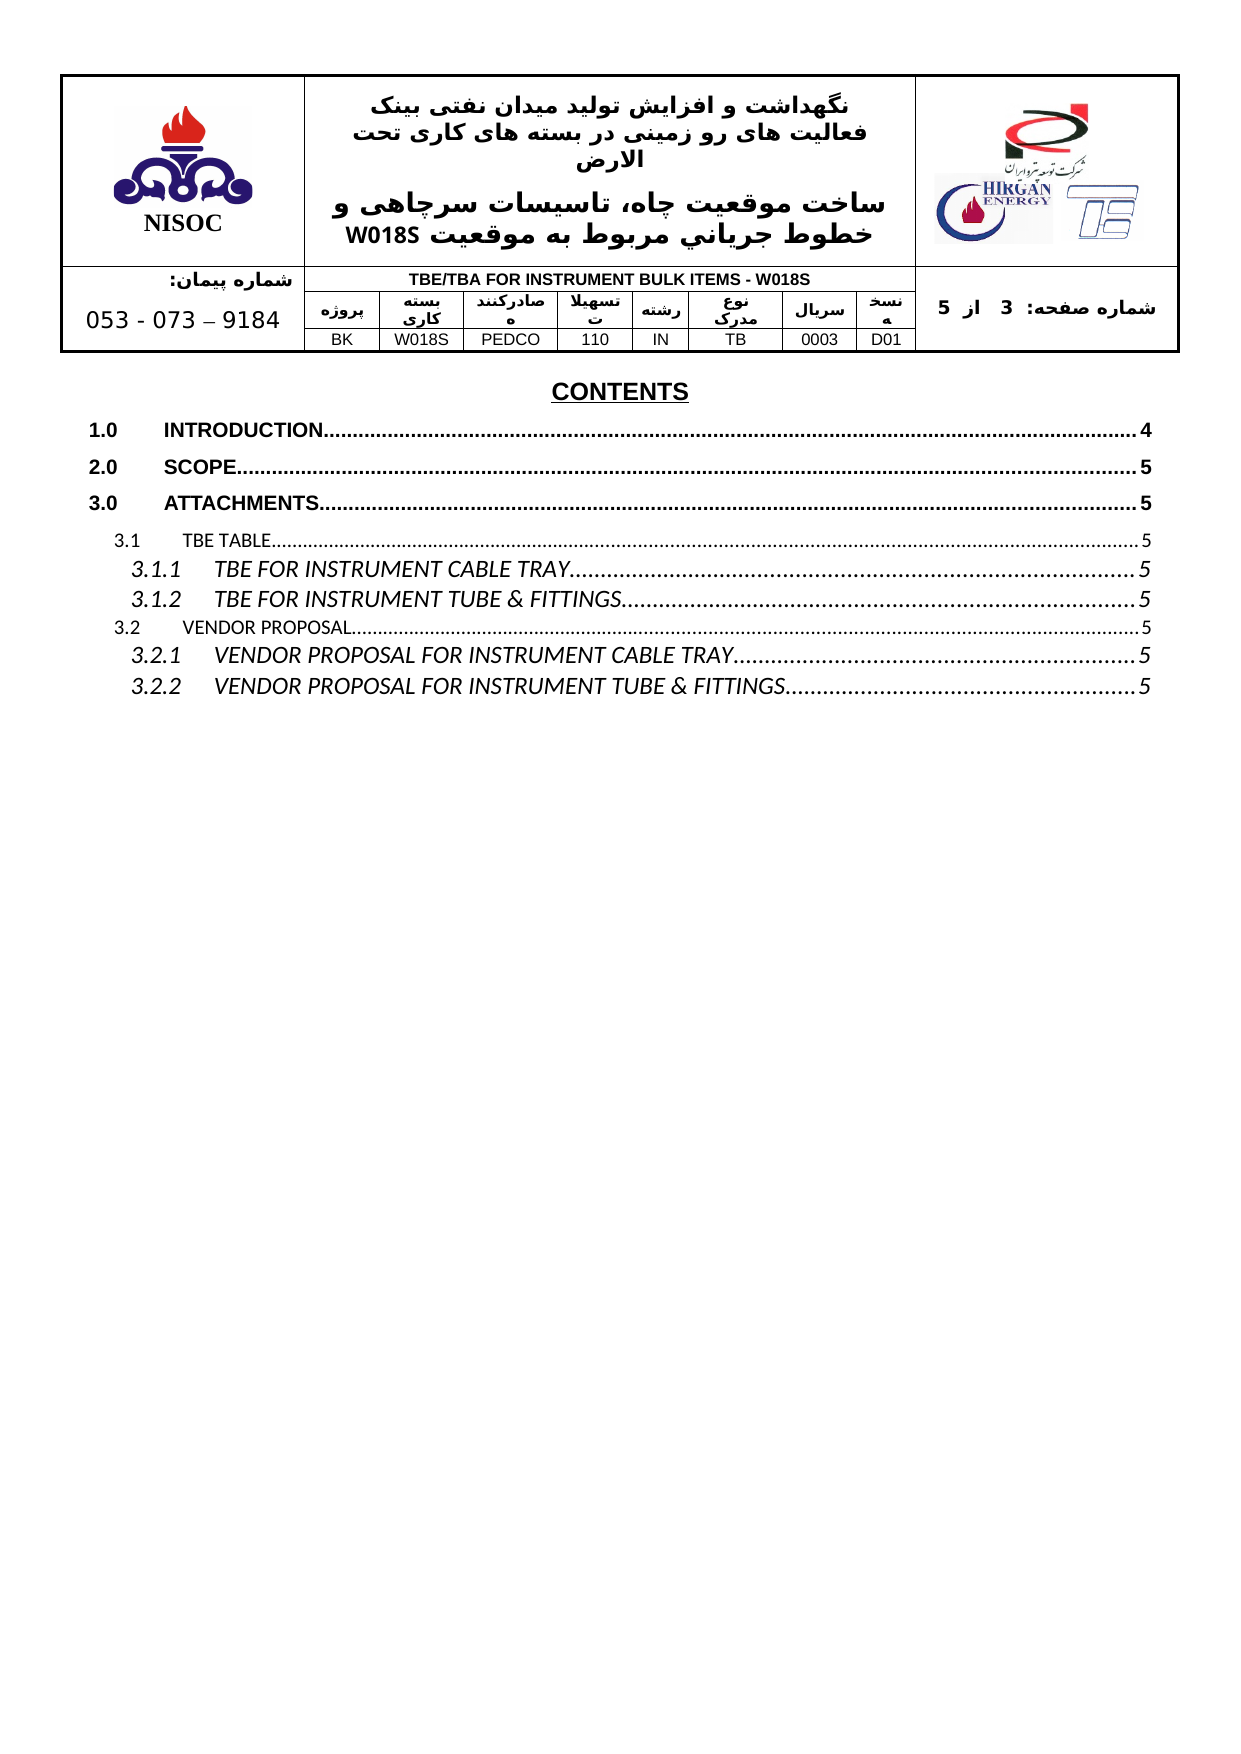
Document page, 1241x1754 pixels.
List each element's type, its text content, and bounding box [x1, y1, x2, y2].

text 3.1.1 TBE FOR INSTRUMENT CABLE TRAY 5 [130, 553, 1110, 583]
text 3.1 TBE TABLE 5 [114, 528, 1152, 553]
picture [934, 103, 1089, 244]
text 3.0 ATTACHMENTS 5 [89, 491, 1152, 515]
text CONTENTS [89, 377, 1152, 406]
picture [113, 106, 253, 208]
text 1.0 INTRODUCTION 4 [89, 418, 1152, 442]
text 2.0 Scope 5 [89, 455, 1152, 479]
text 3.2.1 VENDOR PROPOSAL FOR INSTRUMENT CABLE TRAY 5 [130, 639, 1110, 670]
text 3.2 VENDOR PROPOSAL 5 [114, 614, 1152, 639]
text 3.2.2 VENDOR PROPOSAL FOR INSTRUMENT TUBE & FITTINGS 5 [130, 670, 1110, 701]
text 3.1.2 TBE FOR INSTRUMENT TUBE & FITTINGS 5 [130, 583, 1110, 614]
